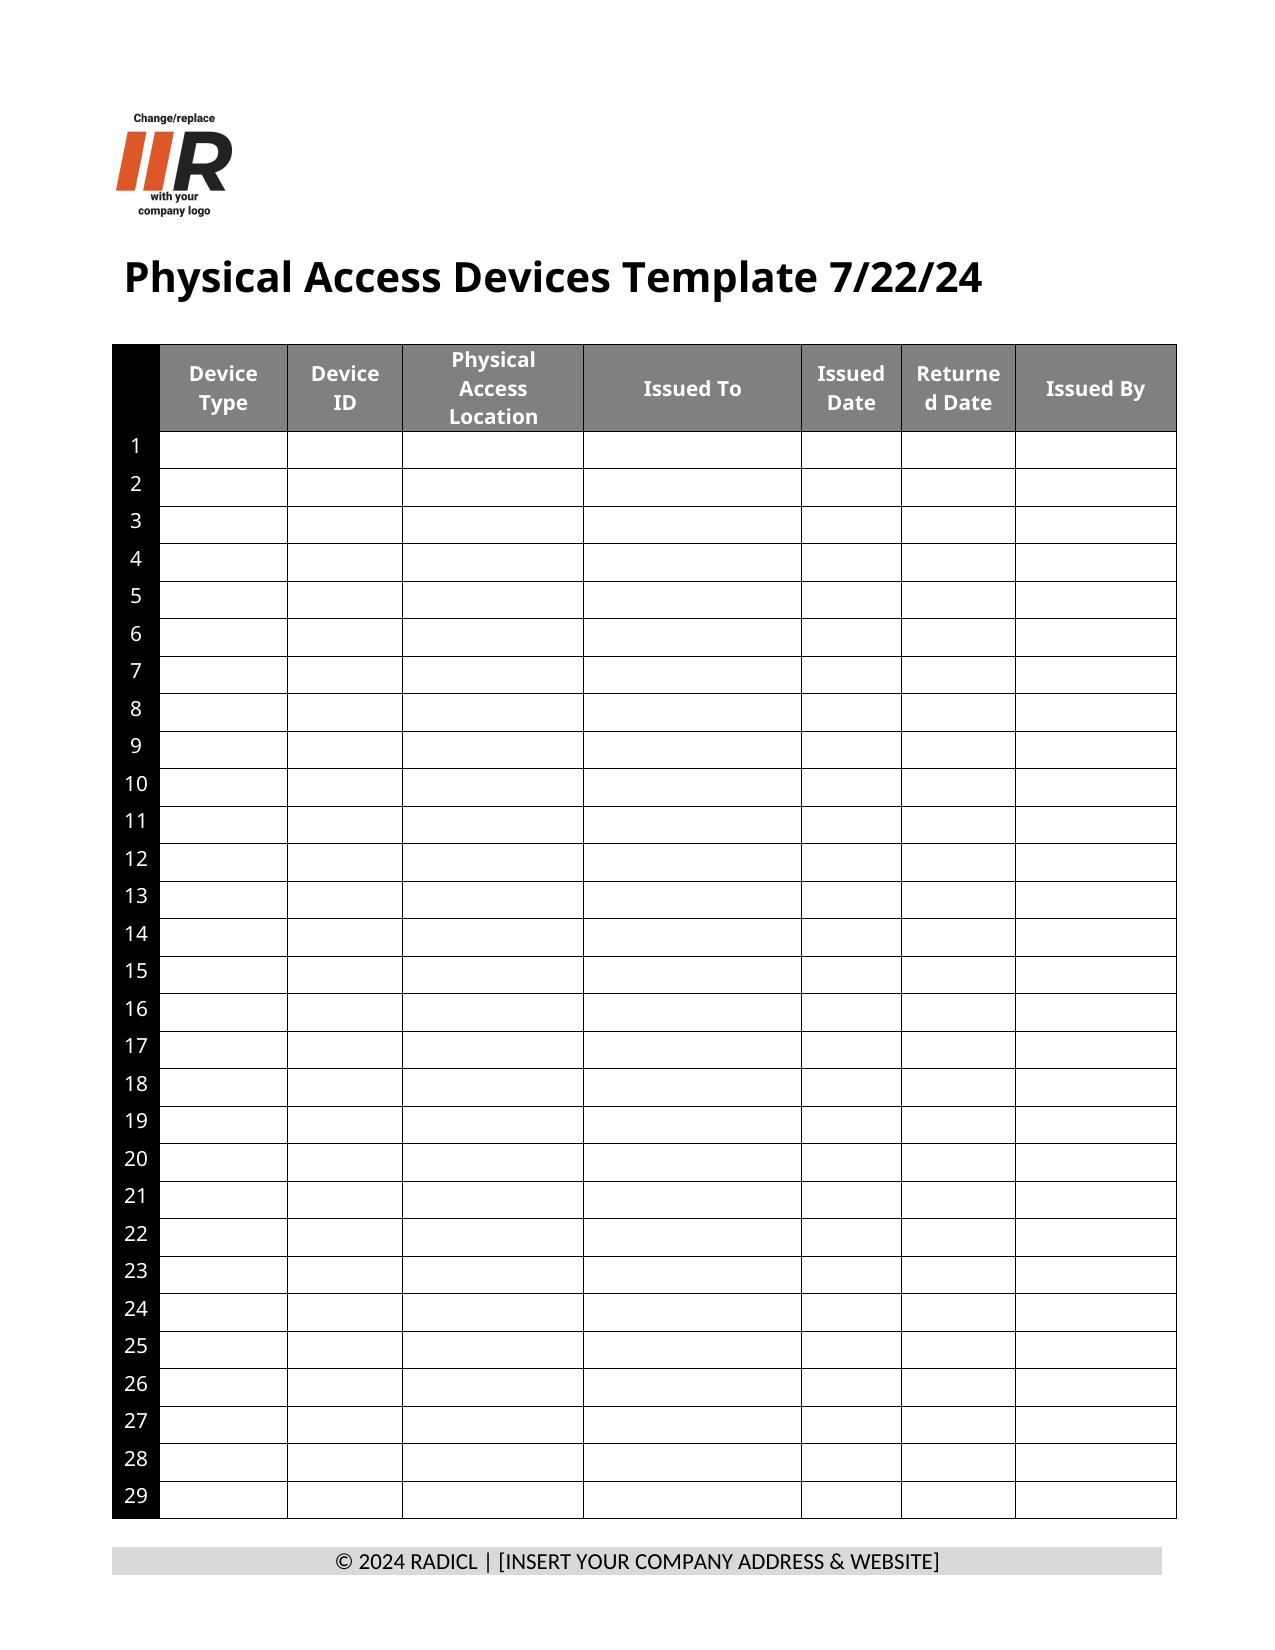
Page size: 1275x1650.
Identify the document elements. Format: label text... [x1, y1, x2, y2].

table_cell [1016, 807, 1176, 843]
table_cell 1 [113, 432, 159, 468]
table_cell [902, 582, 1015, 618]
table_cell [160, 507, 287, 543]
table_cell [160, 1182, 287, 1218]
table_cell [1016, 1257, 1176, 1293]
table_cell [584, 1332, 801, 1368]
table_cell [902, 994, 1015, 1031]
table_cell [902, 1182, 1015, 1218]
table_cell [403, 507, 583, 543]
table_cell 17 [113, 1032, 159, 1068]
table_cell [802, 1144, 901, 1181]
table_cell [902, 432, 1015, 468]
table_cell [288, 1032, 402, 1068]
table_cell [1016, 657, 1176, 693]
table_cell [160, 1107, 287, 1143]
table_cell [584, 1482, 801, 1518]
table_cell [288, 1407, 402, 1443]
table_cell [288, 1332, 402, 1368]
table_cell 5 [113, 582, 159, 618]
table_cell [160, 1444, 287, 1481]
table_cell [584, 469, 801, 506]
table_cell 2 [113, 469, 159, 506]
table_cell 13 [113, 882, 159, 918]
table_cell [902, 1257, 1015, 1293]
table_cell 26 [113, 1369, 159, 1406]
table_cell [288, 994, 402, 1031]
table_cell 8 [113, 694, 159, 731]
table_cell [584, 1294, 801, 1331]
table_cell [403, 769, 583, 806]
table_cell [288, 1069, 402, 1106]
table_cell [1016, 507, 1176, 543]
table_cell [902, 1294, 1015, 1331]
table_cell [1016, 544, 1176, 581]
table_cell [403, 1332, 583, 1368]
table_cell 29 [113, 1482, 159, 1518]
table_cell [1016, 769, 1176, 806]
table_cell [902, 807, 1015, 843]
table_cell [584, 582, 801, 618]
table_cell [902, 507, 1015, 543]
table_cell [1016, 619, 1176, 656]
table_cell 3 [113, 507, 159, 543]
table_cell [1016, 1407, 1176, 1443]
table_cell [160, 1219, 287, 1256]
table_cell [902, 919, 1015, 956]
table_cell [403, 1482, 583, 1518]
table_cell [902, 1144, 1015, 1181]
table_cell [160, 957, 287, 993]
table_cell [160, 844, 287, 881]
table_cell [403, 1444, 583, 1481]
table_cell 15 [113, 957, 159, 993]
table_cell [403, 994, 583, 1031]
table_cell 25 [113, 1332, 159, 1368]
table_cell [584, 844, 801, 881]
table_cell [288, 844, 402, 881]
table_cell [584, 432, 801, 468]
table_cell [584, 657, 801, 693]
table_cell [802, 619, 901, 656]
table_cell 7 [113, 657, 159, 693]
table_cell 9 [113, 732, 159, 768]
table_cell [584, 919, 801, 956]
table_cell [584, 619, 801, 656]
table_cell [403, 1369, 583, 1406]
table_cell [160, 582, 287, 618]
table_cell [802, 544, 901, 581]
table_cell [802, 1294, 901, 1331]
table_cell [1016, 1144, 1176, 1181]
table_cell 11 [113, 807, 159, 843]
table_cell 10 [113, 769, 159, 806]
table_cell [802, 1107, 901, 1143]
table_cell [160, 994, 287, 1031]
table_cell [802, 957, 901, 993]
table_cell [403, 469, 583, 506]
table_cell [802, 807, 901, 843]
table_cell [403, 657, 583, 693]
table_cell [584, 507, 801, 543]
table_cell [584, 1444, 801, 1481]
table_cell [584, 1257, 801, 1293]
table_header Device Type [160, 345, 287, 431]
table_cell [160, 619, 287, 656]
table_cell [902, 1069, 1015, 1106]
table_cell [288, 919, 402, 956]
table_cell [584, 544, 801, 581]
table_cell [288, 1107, 402, 1143]
table_cell [802, 769, 901, 806]
table_cell [288, 957, 402, 993]
table_cell 23 [113, 1257, 159, 1293]
table_cell [802, 882, 901, 918]
table_cell 20 [113, 1144, 159, 1181]
table_cell [1016, 844, 1176, 881]
table_cell [288, 507, 402, 543]
table_cell [403, 807, 583, 843]
table_cell [288, 1257, 402, 1293]
table_cell [584, 1107, 801, 1143]
table_cell [160, 1369, 287, 1406]
table_cell [403, 1219, 583, 1256]
table_cell [160, 657, 287, 693]
table_cell [902, 619, 1015, 656]
table_cell [288, 1219, 402, 1256]
table_cell 28 [113, 1444, 159, 1481]
table_header Returned Date [902, 345, 1015, 431]
table_cell [802, 844, 901, 881]
table_header Issued By [1016, 345, 1176, 431]
table_cell [160, 1257, 287, 1293]
table_cell [902, 657, 1015, 693]
table_cell [902, 1407, 1015, 1443]
table_cell [902, 544, 1015, 581]
table_cell [802, 694, 901, 731]
table_cell [1016, 919, 1176, 956]
table_cell [1016, 994, 1176, 1031]
table_cell [288, 807, 402, 843]
table_cell [160, 432, 287, 468]
table_cell [160, 732, 287, 768]
table_cell [288, 1369, 402, 1406]
table_cell [1016, 1182, 1176, 1218]
table_cell [902, 1369, 1015, 1406]
table_cell [802, 582, 901, 618]
table_cell [902, 1444, 1015, 1481]
table_cell [902, 469, 1015, 506]
table_cell [802, 1257, 901, 1293]
table_cell [584, 732, 801, 768]
table_cell [160, 544, 287, 581]
table_cell [1016, 882, 1176, 918]
table_cell [1016, 1444, 1176, 1481]
table_header [113, 345, 159, 431]
table_cell [902, 694, 1015, 731]
table_cell [902, 1332, 1015, 1368]
table_cell [160, 1144, 287, 1181]
table_cell [288, 1294, 402, 1331]
table_cell [584, 807, 801, 843]
table_cell [1016, 1294, 1176, 1331]
table_cell [160, 469, 287, 506]
table_cell [160, 1294, 287, 1331]
table_cell [584, 1032, 801, 1068]
table_cell 21 [113, 1182, 159, 1218]
table_cell [160, 1332, 287, 1368]
table_cell [902, 1482, 1015, 1518]
table_cell [288, 544, 402, 581]
table_cell [160, 694, 287, 731]
table_cell [902, 732, 1015, 768]
table_cell [160, 919, 287, 956]
table_cell 14 [113, 919, 159, 956]
table_cell [288, 694, 402, 731]
table_cell [403, 619, 583, 656]
table_cell [160, 882, 287, 918]
table_cell [1016, 582, 1176, 618]
table_cell [288, 582, 402, 618]
table_header Physical Access Location [403, 345, 583, 431]
table_cell [902, 957, 1015, 993]
table_cell [403, 1069, 583, 1106]
table_header Device ID [288, 345, 402, 431]
table_cell [584, 1219, 801, 1256]
table_cell [584, 1407, 801, 1443]
table_cell [1016, 1107, 1176, 1143]
table_cell [1016, 1219, 1176, 1256]
table_header Issued To [584, 345, 801, 431]
table_cell [160, 807, 287, 843]
table_cell [802, 1182, 901, 1218]
table_cell [403, 919, 583, 956]
table_cell [802, 732, 901, 768]
table_cell [584, 882, 801, 918]
table_cell [1016, 1332, 1176, 1368]
table_cell [288, 432, 402, 468]
table_cell [288, 1144, 402, 1181]
table_cell [902, 882, 1015, 918]
table_cell [160, 1482, 287, 1518]
table_cell [584, 1144, 801, 1181]
table_cell [288, 882, 402, 918]
table_cell [403, 732, 583, 768]
table_cell [802, 1032, 901, 1068]
table_cell [584, 994, 801, 1031]
table_cell [584, 1369, 801, 1406]
picture [112, 100, 236, 223]
table_cell [403, 1257, 583, 1293]
table_cell [802, 432, 901, 468]
table_cell [403, 882, 583, 918]
table_cell 12 [113, 844, 159, 881]
table_cell [403, 844, 583, 881]
table_cell [584, 957, 801, 993]
table_cell [403, 432, 583, 468]
table_cell [802, 919, 901, 956]
table_cell [1016, 432, 1176, 468]
table_cell [1016, 1032, 1176, 1068]
table_cell [1016, 1369, 1176, 1406]
table_cell [403, 694, 583, 731]
table_cell [1016, 1482, 1176, 1518]
table_cell 4 [113, 544, 159, 581]
table_cell [584, 694, 801, 731]
table_cell [902, 1032, 1015, 1068]
table_cell [802, 1069, 901, 1106]
table_cell [403, 1407, 583, 1443]
table_cell [1016, 694, 1176, 731]
table_cell [160, 1407, 287, 1443]
table_cell [902, 769, 1015, 806]
table_cell [403, 1032, 583, 1068]
table_cell [403, 582, 583, 618]
table_header Issued Date [802, 345, 901, 431]
table_cell [403, 544, 583, 581]
table_cell [802, 1407, 901, 1443]
table_cell [1016, 1069, 1176, 1106]
table_cell [160, 769, 287, 806]
table_cell [802, 1482, 901, 1518]
table_cell [403, 1107, 583, 1143]
table_cell [288, 732, 402, 768]
table_cell [288, 657, 402, 693]
table_cell [802, 1219, 901, 1256]
table_cell 22 [113, 1219, 159, 1256]
table_cell 19 [113, 1107, 159, 1143]
table_cell [802, 657, 901, 693]
table_cell [902, 1107, 1015, 1143]
table_cell [160, 1032, 287, 1068]
table_cell [403, 1294, 583, 1331]
table_cell [403, 1144, 583, 1181]
table_cell [802, 507, 901, 543]
table_cell [1016, 957, 1176, 993]
table_cell [584, 1182, 801, 1218]
table_cell 6 [113, 619, 159, 656]
table_cell [160, 1069, 287, 1106]
table_cell [802, 1444, 901, 1481]
table_cell [802, 1369, 901, 1406]
table_cell [584, 769, 801, 806]
table_cell [1016, 732, 1176, 768]
table_cell [902, 1219, 1015, 1256]
table_cell 16 [113, 994, 159, 1031]
table_cell [288, 1444, 402, 1481]
table_cell [902, 844, 1015, 881]
table_cell [288, 469, 402, 506]
table_cell 24 [113, 1294, 159, 1331]
table_cell [802, 994, 901, 1031]
table_cell [288, 769, 402, 806]
table_cell [802, 1332, 901, 1368]
table_cell [584, 1069, 801, 1106]
table_cell [403, 957, 583, 993]
table_cell [288, 619, 402, 656]
table_cell 27 [113, 1407, 159, 1443]
table_cell [802, 469, 901, 506]
table_cell [403, 1182, 583, 1218]
table_cell [288, 1482, 402, 1518]
table_cell [288, 1182, 402, 1218]
table_cell [1016, 469, 1176, 506]
table_cell 18 [113, 1069, 159, 1106]
